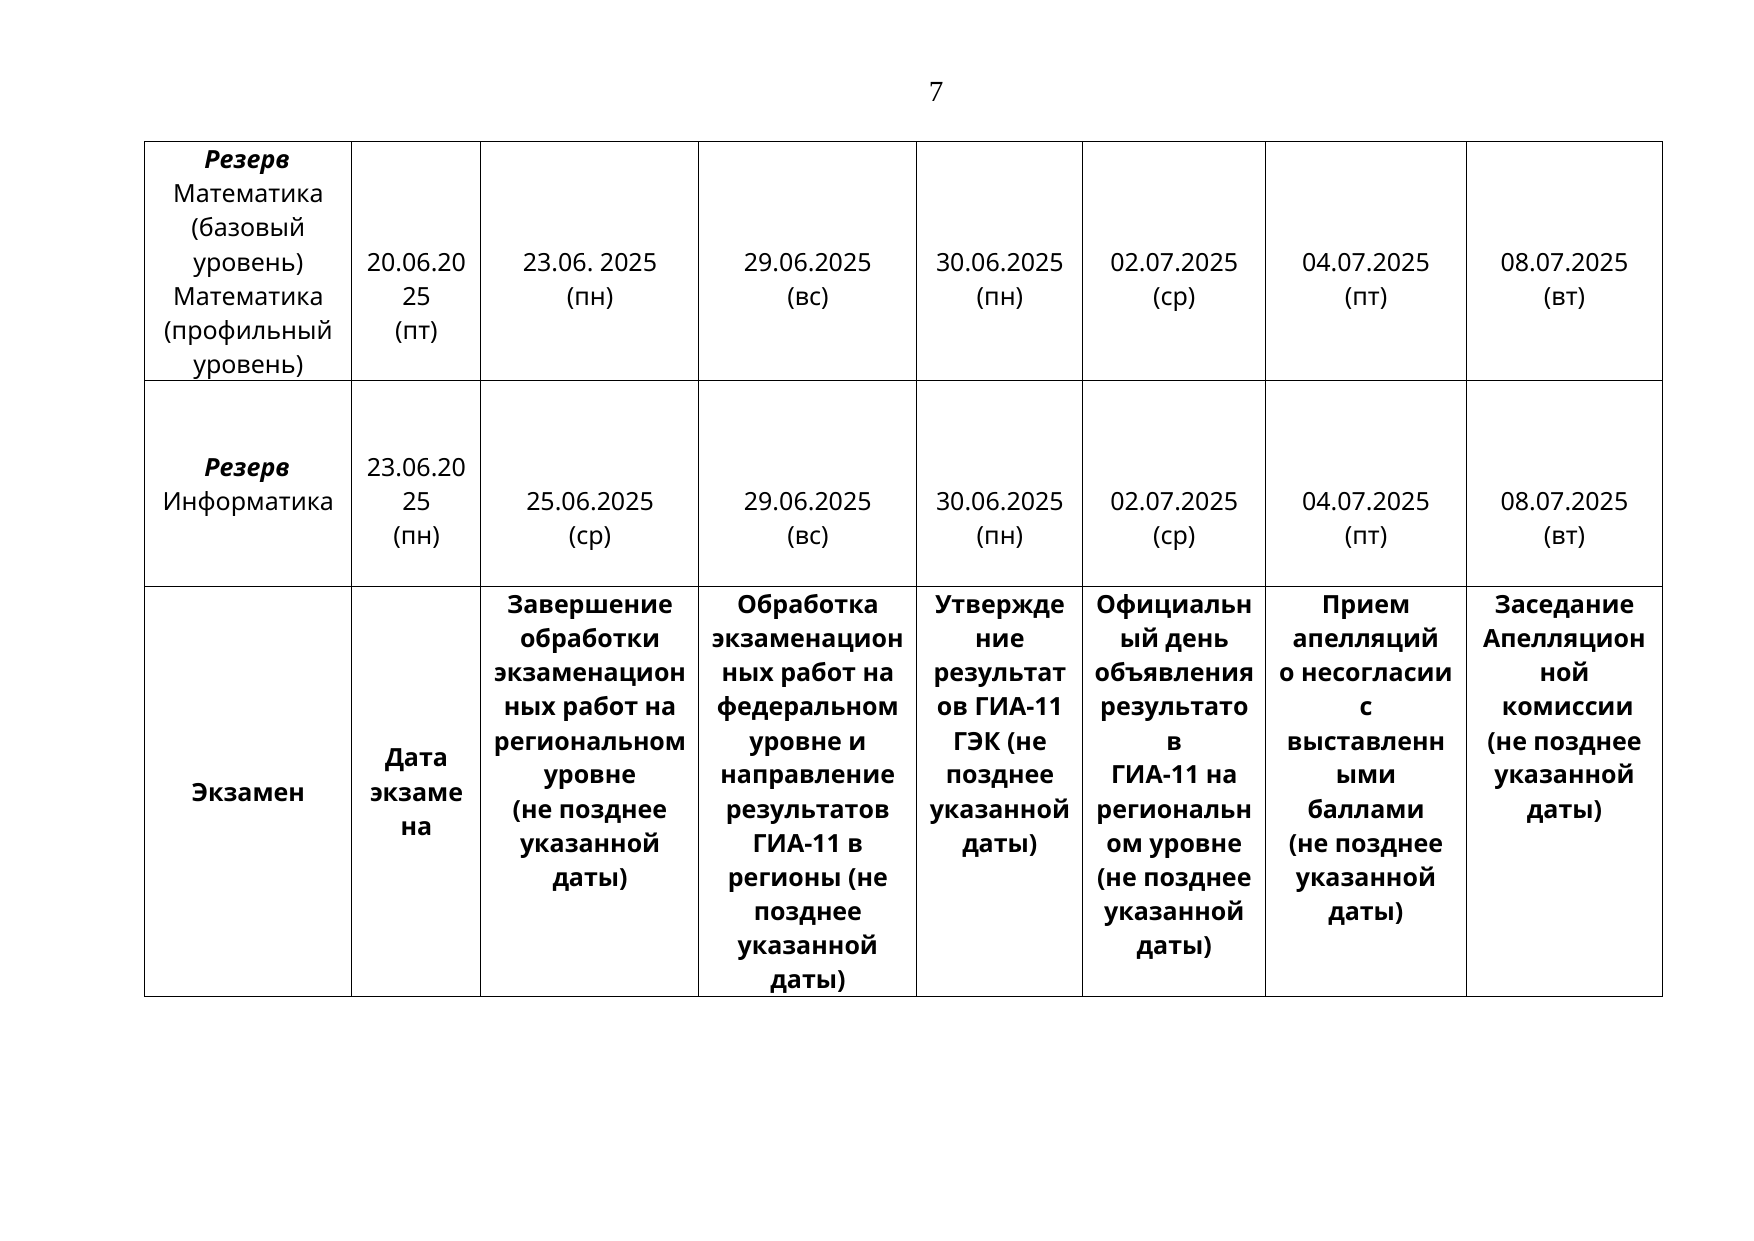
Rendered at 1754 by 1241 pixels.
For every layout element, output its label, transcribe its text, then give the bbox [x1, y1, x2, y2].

table_cell 02.07.2025 (ср) [1083, 142, 1265, 380]
table_cell 04.07.2025 (пт) [1266, 381, 1466, 586]
table_cell Резерв Математика (базовый уровень) Математика (профильный уровень) [145, 142, 351, 380]
table_cell Утверждение результатов ГИА-11 ГЭК (не позднее указанной даты) [917, 587, 1082, 996]
table_cell Официальный день объявления результатов ГИА-11 на региональном уровне (не позднее указанной даты) [1083, 587, 1265, 996]
table_cell 30.06.2025 (пн) [917, 142, 1082, 380]
table_cell 02.07.2025 (ср) [1083, 381, 1265, 586]
table_cell Прием апелляций о несогласии с выставленными баллами (не позднее указанной даты) [1266, 587, 1466, 996]
table_cell Дата экзамена [352, 587, 480, 996]
table_cell 08.07.2025 (вт) [1467, 381, 1662, 586]
table_cell 29.06.2025 (вс) [699, 142, 916, 380]
table_cell 25.06.2025 (ср) [481, 381, 698, 586]
table_cell 29.06.2025 (вс) [699, 381, 916, 586]
table_cell 20.06.2025 (пт) [352, 142, 480, 380]
table_cell Резерв Информатика [145, 381, 351, 586]
table_cell 23.06. 2025 (пн) [481, 142, 698, 380]
table_cell Экзамен [145, 587, 351, 996]
table_cell 08.07.2025 (вт) [1467, 142, 1662, 380]
table_cell Обработка экзаменационных работ на федеральном уровне и направление результатов ГИА-11 в регионы (не позднее указанной даты) [699, 587, 916, 996]
table_cell 04.07.2025 (пт) [1266, 142, 1466, 380]
table_cell Заседание Апелляционной комиссии (не позднее указанной даты) [1467, 587, 1662, 996]
table_cell Завершение обработки экзаменационных работ на региональном уровне (не позднее указанной даты) [481, 587, 698, 996]
table_cell 30.06.2025 (пн) [917, 381, 1082, 586]
table_cell 23.06.2025 (пн) [352, 381, 480, 586]
